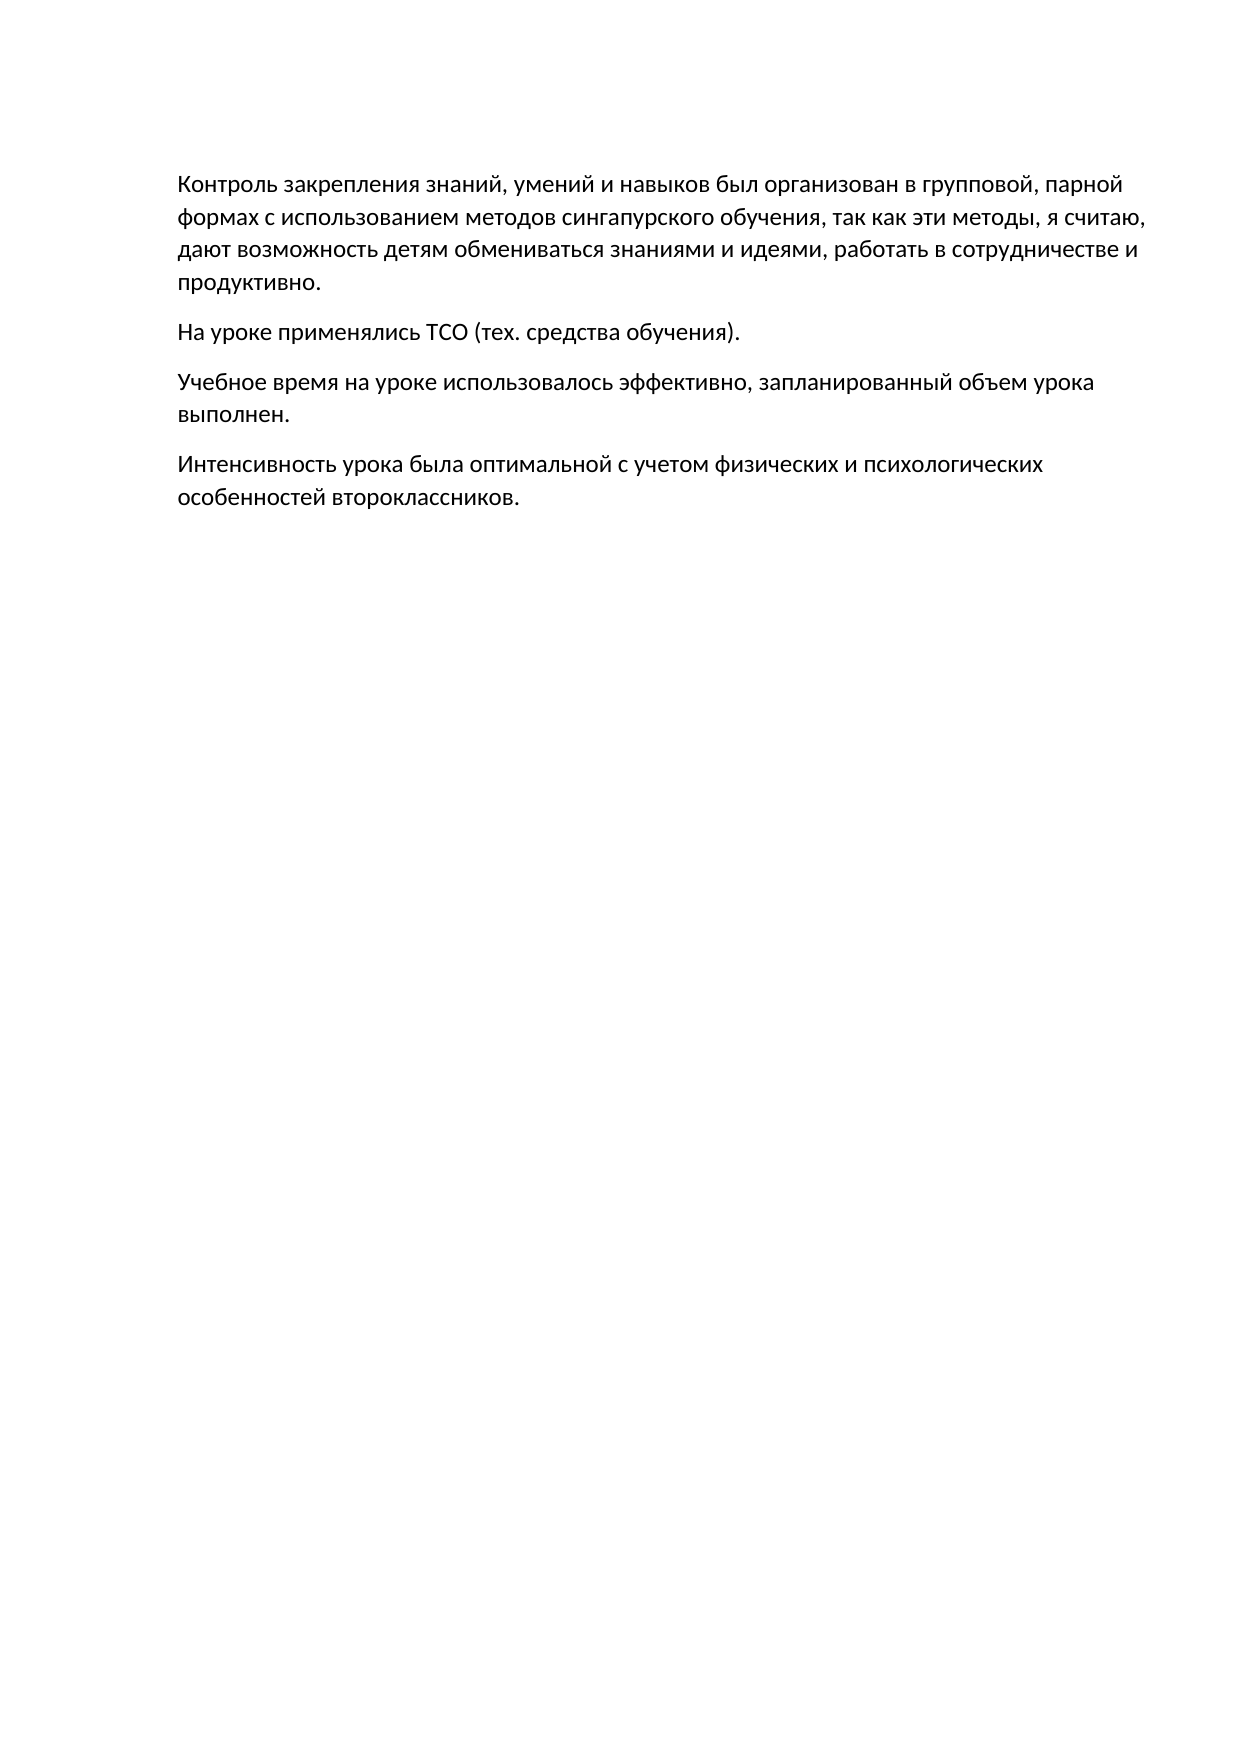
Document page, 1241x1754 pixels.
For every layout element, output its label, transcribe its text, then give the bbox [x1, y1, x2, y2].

text Интенсивность урока была оптимальной с учетом физических и психологических особенностей второклассников. [177, 448, 1152, 512]
text На уроке применялись ТСО (тех. средства обучения). [177, 316, 1152, 347]
text Учебное время на уроке использовалось эффективно, запланированный объем урока выполнен. [177, 366, 1152, 429]
text Контроль закрепления знаний, умений и навыков был организован в групповой, парной формах с использованием методов сингапурского обучения, так как эти методы, я считаю, дают возможность детям обмениваться знаниями и идеями, работать в сотрудничестве и продуктивно. [177, 168, 1152, 297]
